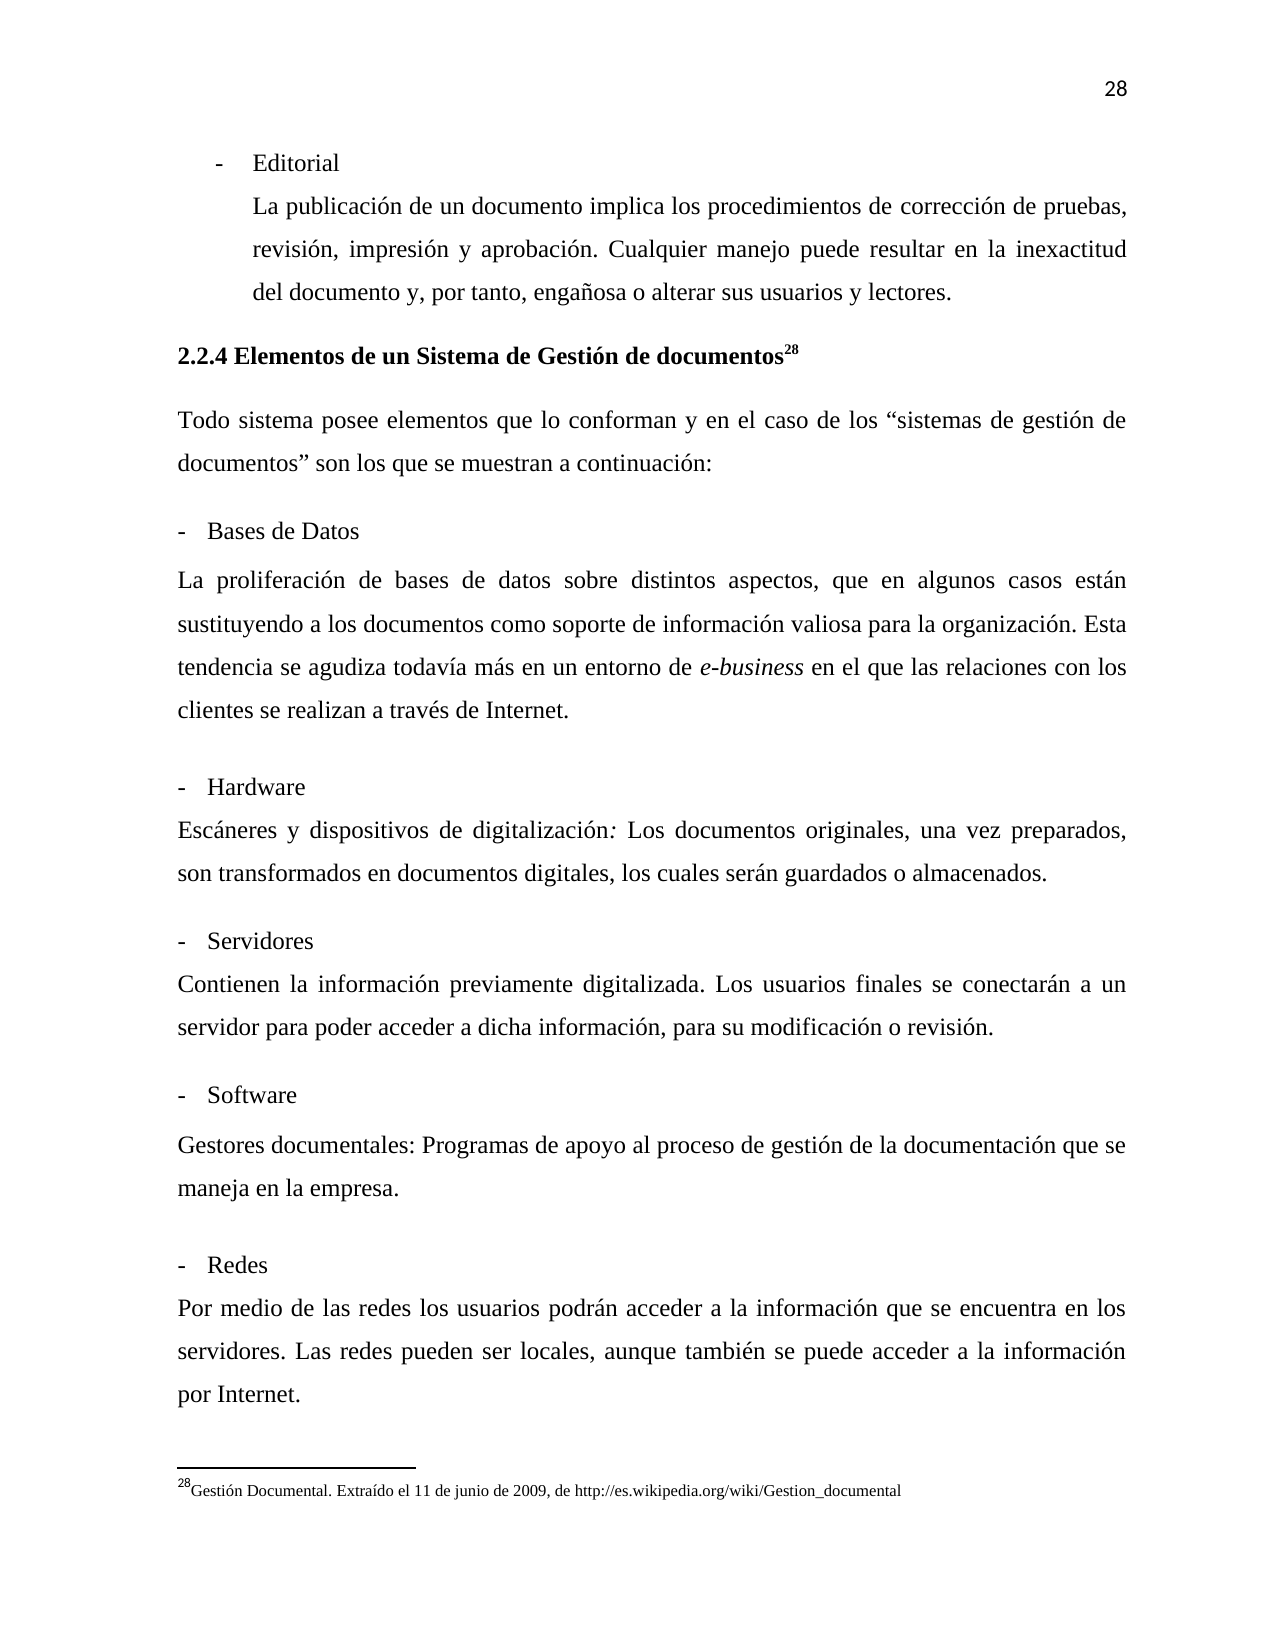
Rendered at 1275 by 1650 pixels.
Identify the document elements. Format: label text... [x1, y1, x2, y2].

subtitle Software [177, 1081, 1127, 1109]
text La publicación de un documento implica los procedimientos de corrección de pruebas, revisión, impresión y aprobación. Cualquier manejo puede resultar en la inexactitud del documento y, por tanto, engañosa o alterar sus usuarios y lectores. [252, 191, 1127, 306]
list Redes [177, 1250, 1127, 1279]
text La proliferación de bases de datos sobre distintos aspectos, que en algunos casos están sustituyendo a los documentos como soporte de información valiosa para la organización. Esta tendencia se agudiza todavía más en un entorno de e-business en el que las relaciones con los clientes se realizan a través de Internet. [177, 566, 1127, 724]
text 2.2.4 Elementos de un Sistema de Gestión de documentos [177, 341, 1127, 370]
subtitle Bases de Datos [177, 516, 1127, 545]
list Editorial [215, 148, 1127, 176]
text Todo sistema posee elementos que lo conforman y en el caso de los “sistemas de gestión de documentos” son los que se muestran a continuación: [177, 405, 1127, 477]
text Escáneres y dispositivos de digitalización: Los documentos originales, una vez preparados, son transformados en documentos digitales, los cuales serán guardados o almacenados. [177, 815, 1127, 887]
text Gestores documentales: Programas de apoyo al proceso de gestión de la documentación que se maneja en la empresa. [177, 1130, 1127, 1202]
text Contienen la información previamente digitalizada. Los usuarios finales se conectarán a un servidor para poder acceder a dicha información, para su modificación o revisión. [177, 969, 1127, 1041]
list Servidores [177, 926, 1127, 955]
text Por medio de las redes los usuarios podrán acceder a la información que se encuentra en los servidores. Las redes pueden ser locales, aunque también se puede acceder a la información por Internet. [177, 1293, 1127, 1408]
subtitle Hardware [177, 772, 1127, 801]
